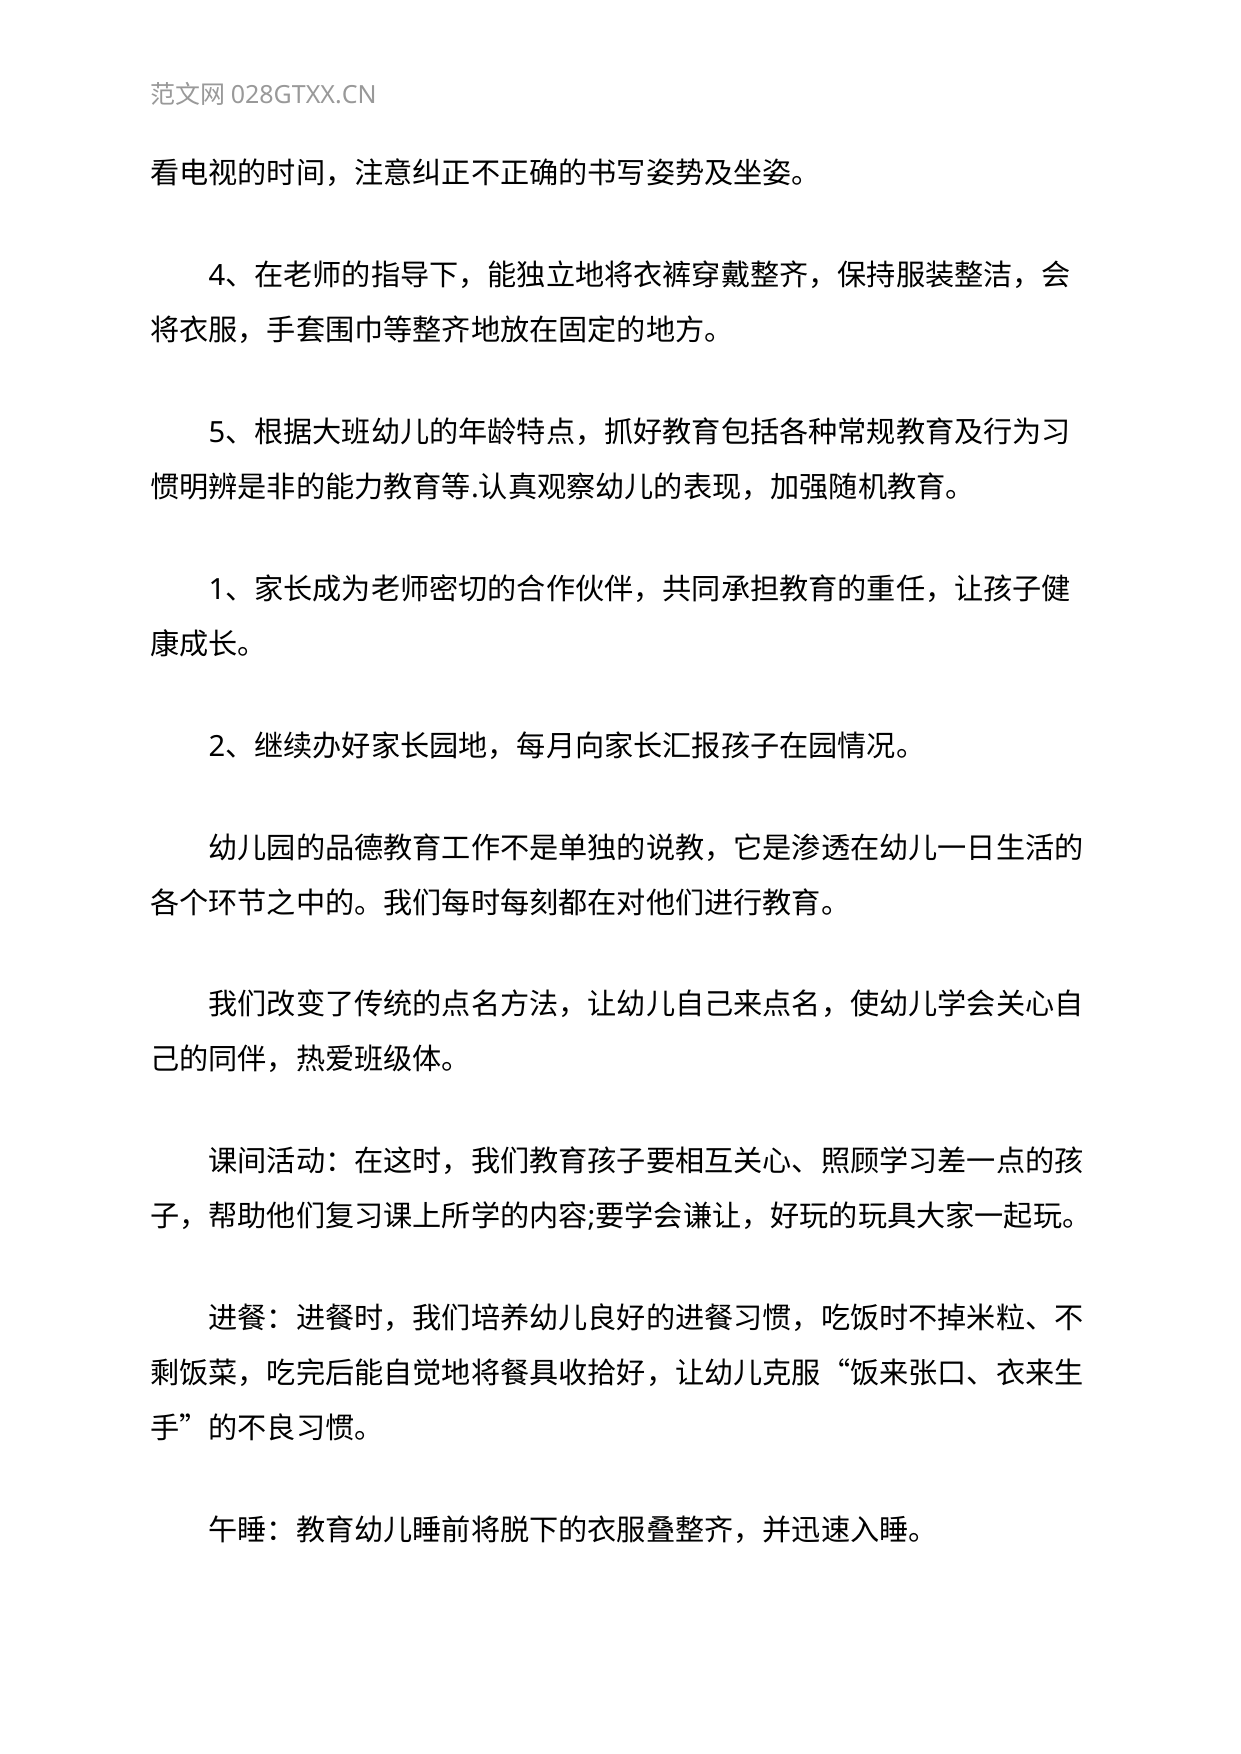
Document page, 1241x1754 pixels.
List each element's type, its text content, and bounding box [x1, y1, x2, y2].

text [150, 150, 1090, 192]
text 我们改变了传统的点名方法，让幼儿自己来点名，使幼儿学会关心自己的同伴，热爱班级体。 [150, 981, 1090, 1078]
text 4、在老师的指导下，能独立地将衣裤穿戴整齐，保持服装整洁，会将衣服，手套围巾等整齐地放在固定的地方。 [150, 252, 1090, 349]
text 2、继续办好家长园地，每月向家长汇报孩子在园情况。 [150, 722, 1090, 765]
text 课间活动：在这时，我们教育孩子要相互关心、照顾学习差一点的孩子，帮助他们复习课上所学的内容;要学会谦让，好玩的玩具大家一起玩。 [150, 1138, 1090, 1235]
text 进餐：进餐时，我们培养幼儿良好的进餐习惯，吃饭时不掉米粒、不剩饭菜，吃完后能自觉地将餐具收拾好，让幼儿克服“饭来张口、衣来生手”的不良习惯。 [150, 1294, 1090, 1447]
text 1、家长成为老师密切的合作伙伴，共同承担教育的重任，让孩子健康成长。 [150, 566, 1090, 663]
text 午睡：教育幼儿睡前将脱下的衣服叠整齐，并迅速入睡。 [150, 1506, 1090, 1548]
text 5、根据大班幼儿的年龄特点，抓好教育包括各种常规教育及行为习惯明辨是非的能力教育等.认真观察幼儿的表现，加强随机教育。 [150, 408, 1090, 506]
text 幼儿园的品德教育工作不是单独的说教，它是渗透在幼儿一日生活的各个环节之中的。我们每时每刻都在对他们进行教育。 [150, 824, 1090, 921]
